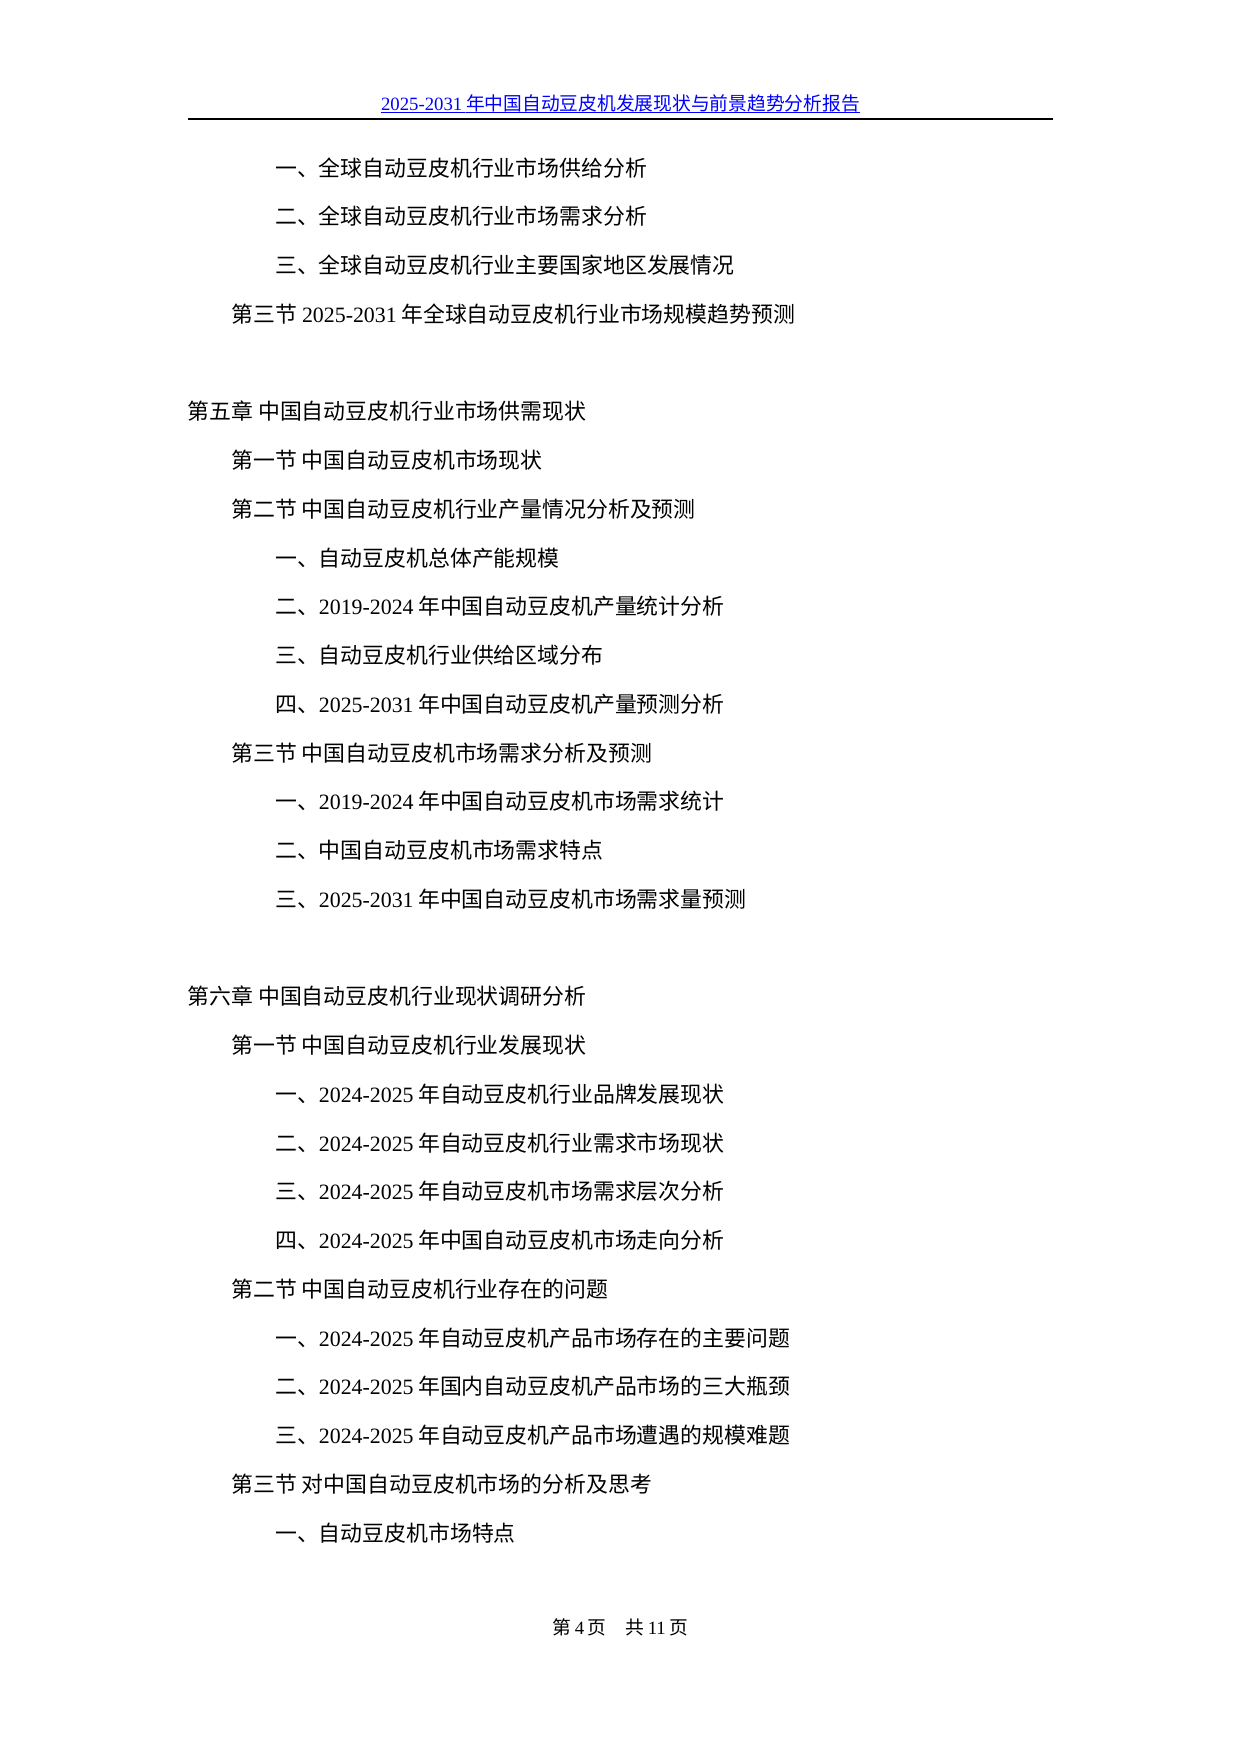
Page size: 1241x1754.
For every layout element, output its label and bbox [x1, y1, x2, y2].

text [187, 150, 1053, 1548]
